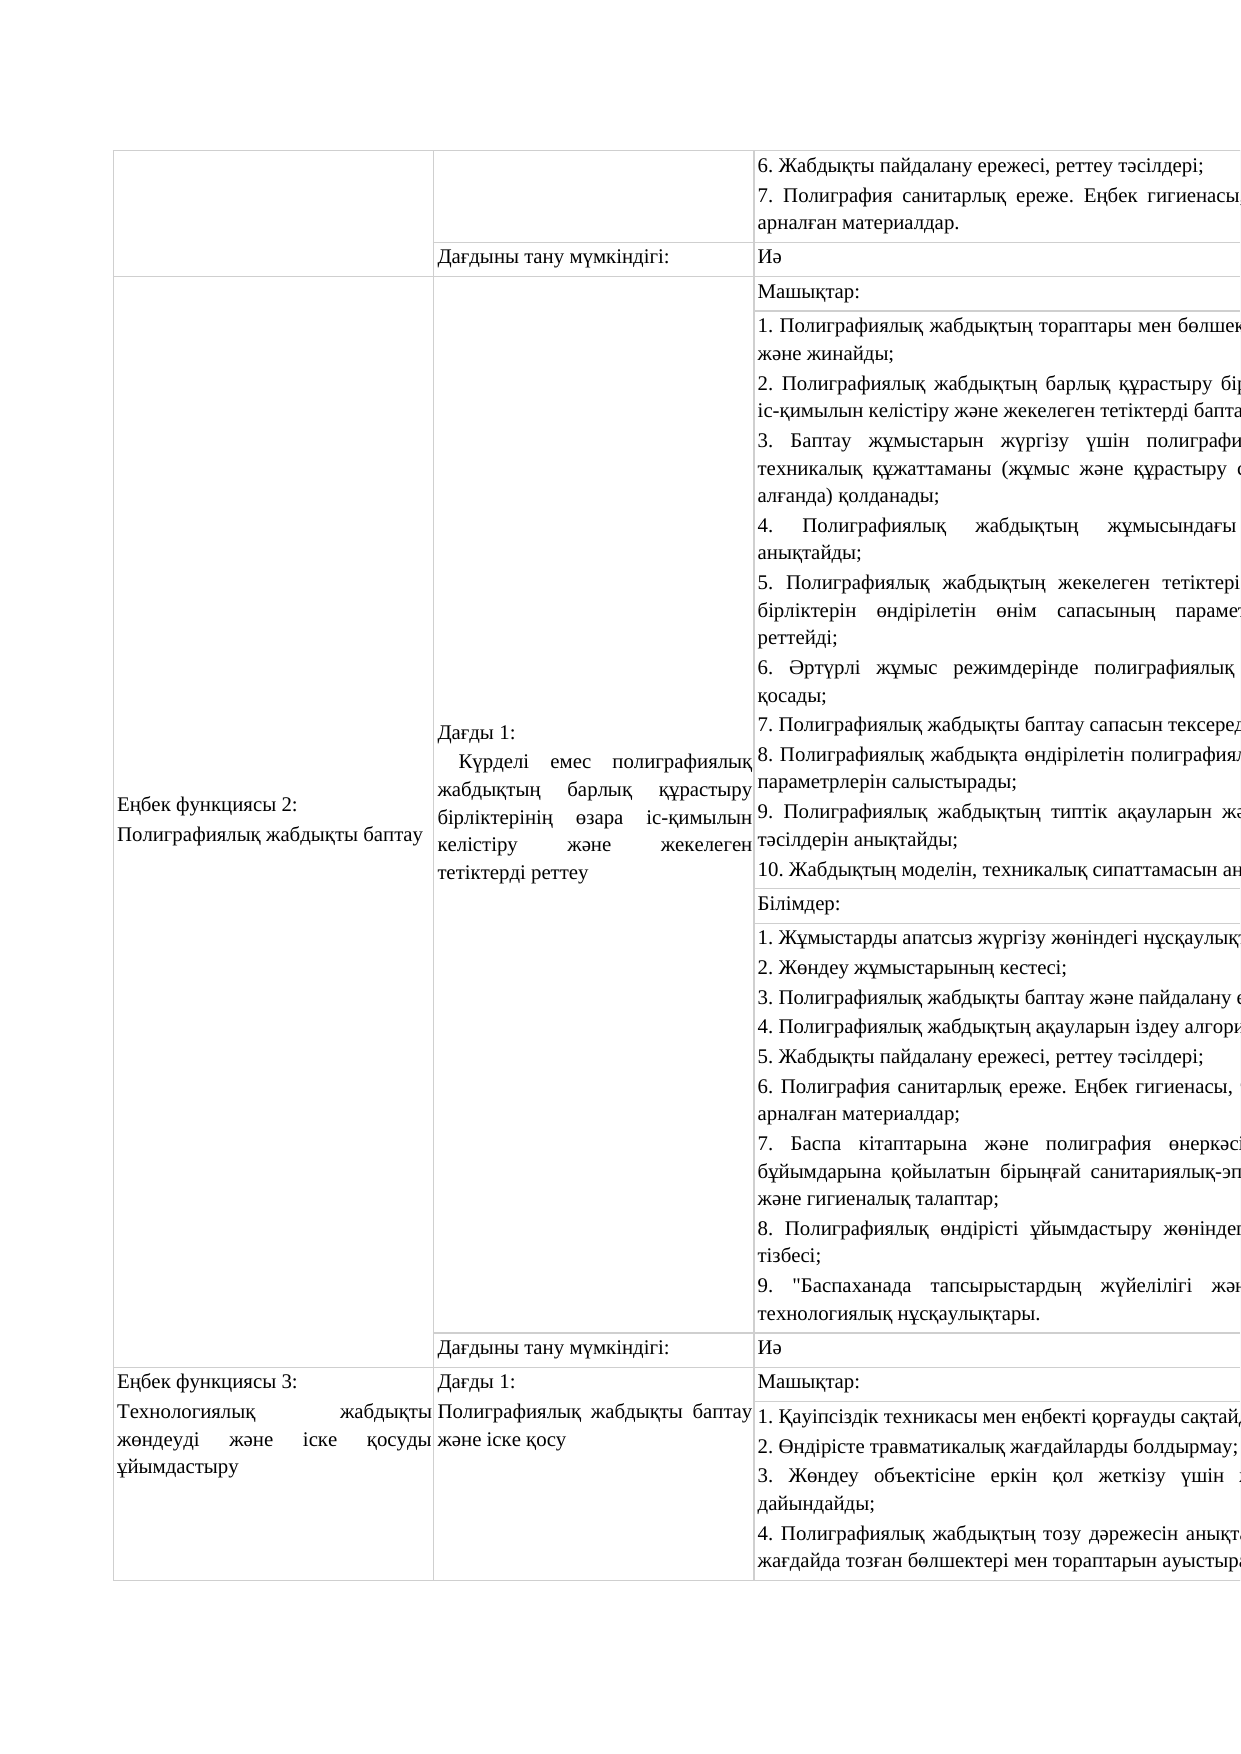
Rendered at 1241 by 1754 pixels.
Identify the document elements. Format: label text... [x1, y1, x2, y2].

table_cell Машықтар: [755, 1368, 1240, 1401]
table_cell 1. Жұмыстарды апатсыз жүргізу жөніндегі нұсқаулықтар; 2. Жөндеу жұмыстарының кестесі; 3. Полиграфиялық жабдықты баптау және пайдалану ережесі; 4. Полиграфиялық жабдықтың ақауларын іздеу алгоритмі; 5. Жабдықты пайдалану ережесі, реттеу тәсілдері; 6. Полиграфия санитарлық ереже. Еңбек гигиенасы, типографияларға арналған материалдар; 7. Баспа кітаптарына және полиграфия өнеркәсібінің басқа да бұйымдарына қойылатын бірыңғай санитариялық-эпидемиологиялық және гигиеналық талаптар; 8. Полиграфиялық өндірісті ұйымдастыру жөніндегі құжаттаманың тізбесі; 9. "Баспаханада тапсырыстардың жүйелілігі және өту тәртібі" технологиялық нұсқаулықтары. [755, 924, 1240, 1332]
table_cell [755, 1402, 1240, 1580]
table_cell Иә [755, 1334, 1240, 1367]
table_cell Иә [755, 243, 1240, 276]
table_cell Машықтар: [755, 277, 1240, 310]
table_cell Дағды 1: Полиграфиялық жабдықты баптау және іске қосу [434, 1368, 753, 1580]
table_cell Дағдыны тану мүмкіндігі: [434, 243, 753, 276]
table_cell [755, 151, 1240, 242]
table_cell Еңбек функциясы 3: Технологиялық жабдықты жөндеуді және іске қосуды ұйымдастыру [114, 1368, 433, 1580]
table_cell 1. Полиграфиялық жабдықтың тораптары мен бөлшектерін бөлшектеу және жинайды; 2. Полиграфиялық жабдықтың барлық құрастыру бірліктерінің өзара іс-қимылын келістіру және жекелеген тетіктерді баптайды; 3. Баптау жұмыстарын жүргізу үшін полиграфиялық жабдыққа техникалық құжаттаманы (жұмыс және құрастыру сызбаларын қоса алғанда) қолданады; 4. Полиграфиялық жабдықтың жұмысындағы ақаулықтарды анықтайды; 5. Полиграфиялық жабдықтың жекелеген тетіктері мен құрастыру бірліктерін өндірілетін өнім сапасының параметрлеріне сәйкес реттейді; 6. Әртүрлі жұмыс режимдерінде полиграфиялық жабдықты іске қосады; 7. Полиграфиялық жабдықты баптау сапасын тексереді; 8. Полиграфиялық жабдықта өндірілетін полиграфиялық өнімнің сапа параметрлерін салыстырады; 9. Полиграфиялық жабдықтың типтік ақауларын және оларды жою тәсілдерін анықтайды; 10. Жабдықтың моделін, техникалық сипаттамасын анықтайды. [755, 312, 1240, 888]
table_cell Дағды 1: Күрделі емес полиграфиялық жабдықтың барлық құрастыру бірліктерінің өзара іс-қимылын келістіру және жекелеген тетіктерді реттеу [434, 277, 753, 1332]
table_cell Дағдыны тану мүмкіндігі: [434, 1334, 753, 1367]
table_cell Білімдер: [755, 889, 1240, 922]
table_cell Еңбек функциясы 2: Полиграфиялық жабдықты баптау [114, 277, 433, 1367]
